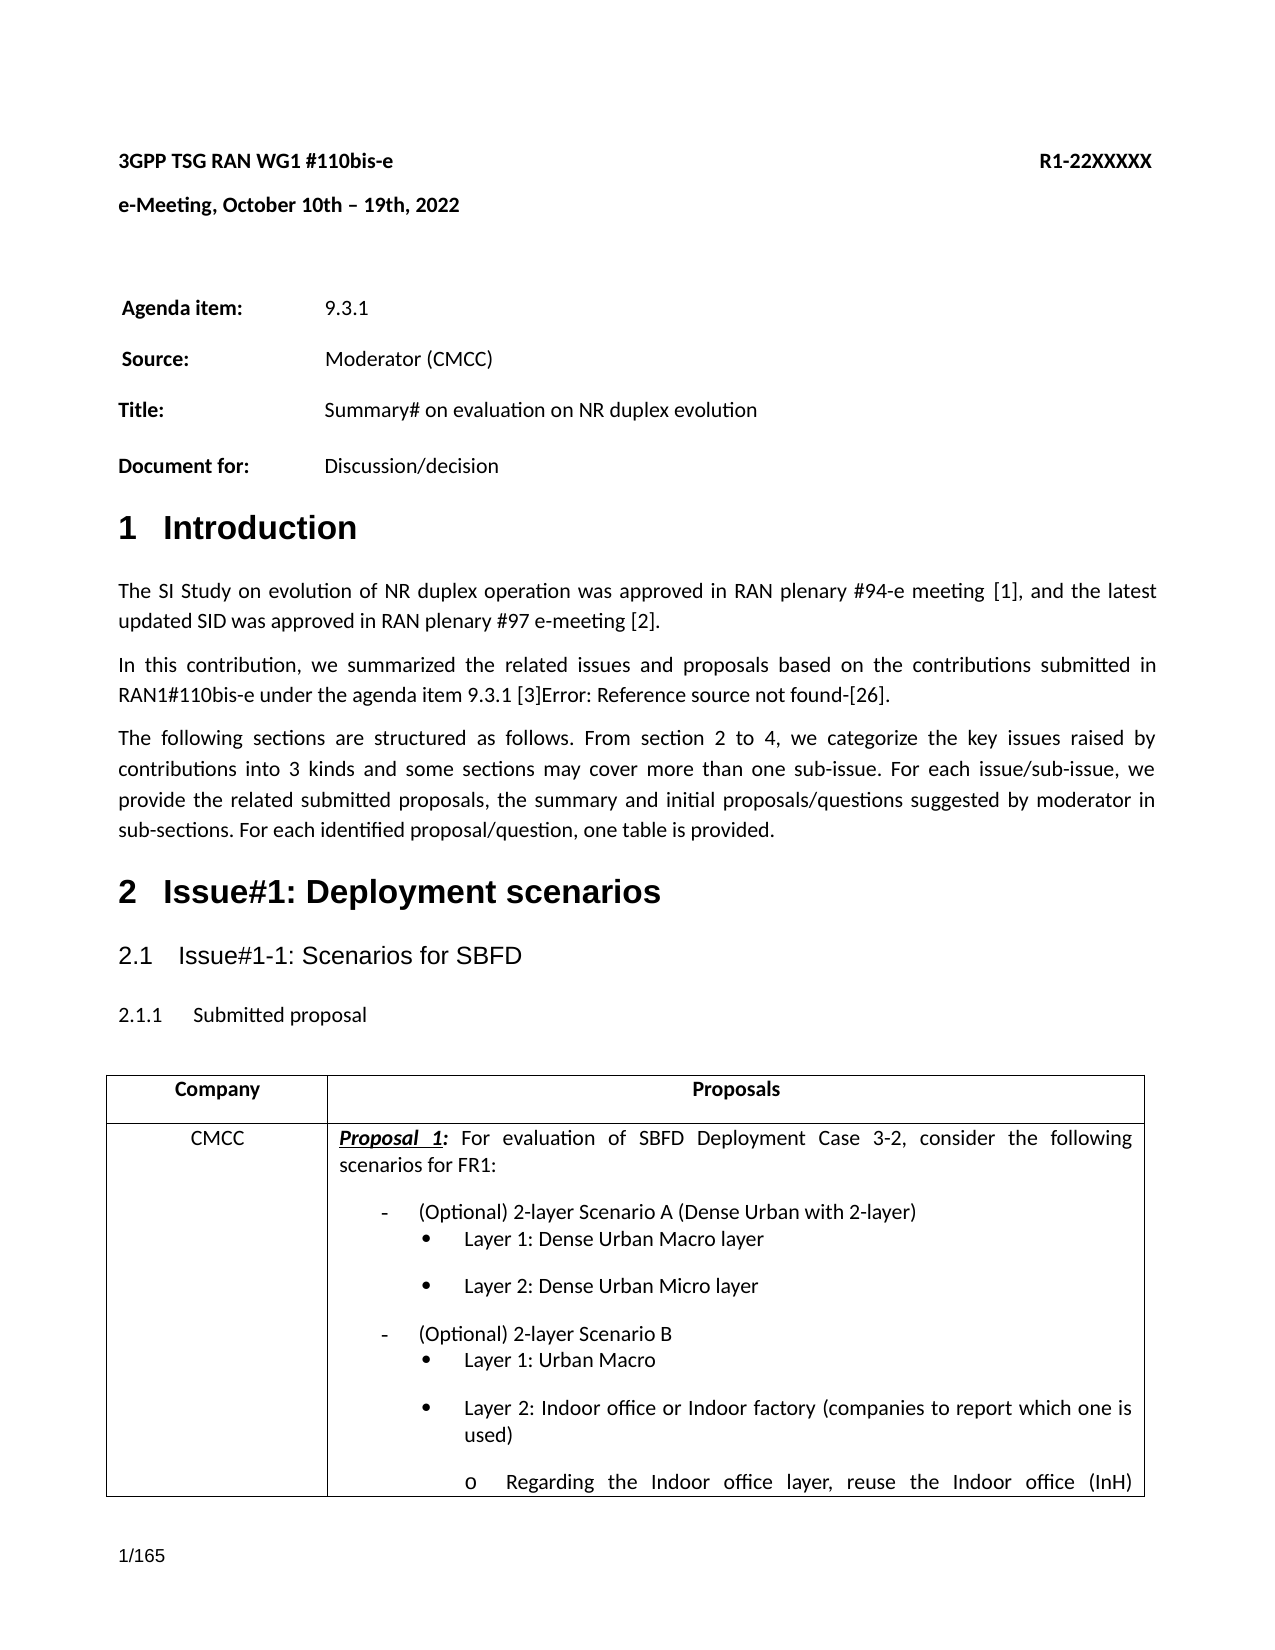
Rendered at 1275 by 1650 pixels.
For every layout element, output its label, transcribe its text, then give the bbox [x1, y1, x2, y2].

subtitle Issue#1: Deployment scenarios [118, 872, 1157, 911]
text Agenda item: 9.3.1 [122, 294, 1157, 320]
table_cell CMCC [107, 1124, 327, 1496]
text Source: Moderator (CMCC) [122, 345, 1157, 372]
text The SI Study on evolution of NR duplex operation was approved in RAN plenary #94-e meeting [1], and the latest updated SID was approved in RAN plenary #97 e-meeting [2]. [118, 577, 1157, 634]
subtitle Issue#1-1: Scenarios for SBFD [118, 941, 1157, 970]
subtitle Submitted proposal [118, 1001, 1157, 1028]
text Document for: Discussion/decision [118, 452, 1157, 479]
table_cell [328, 1124, 1144, 1496]
text Title: Summary# on evaluation on NR duplex evolution [118, 397, 1157, 423]
table_header Proposals [328, 1076, 1144, 1123]
text e-Meeting, October 10th – 19th, 2022 [118, 191, 1157, 217]
text The following sections are structured as follows. From section 2 to 4, we categorize the key issues raised by contributions into 3 kinds and some sections may cover more than one sub-issue. For each issue/sub-issue, we provide the related submitted proposals, the summary and initial proposals/questions suggested by moderator in sub-sections. For each identified proposal/question, one table is provided. [118, 724, 1157, 843]
subtitle Introduction [118, 508, 1157, 546]
table_header Company [107, 1076, 327, 1123]
text 3GPP TSG RAN WG1 #110bis-e R1-22XXXXX [118, 148, 1157, 174]
